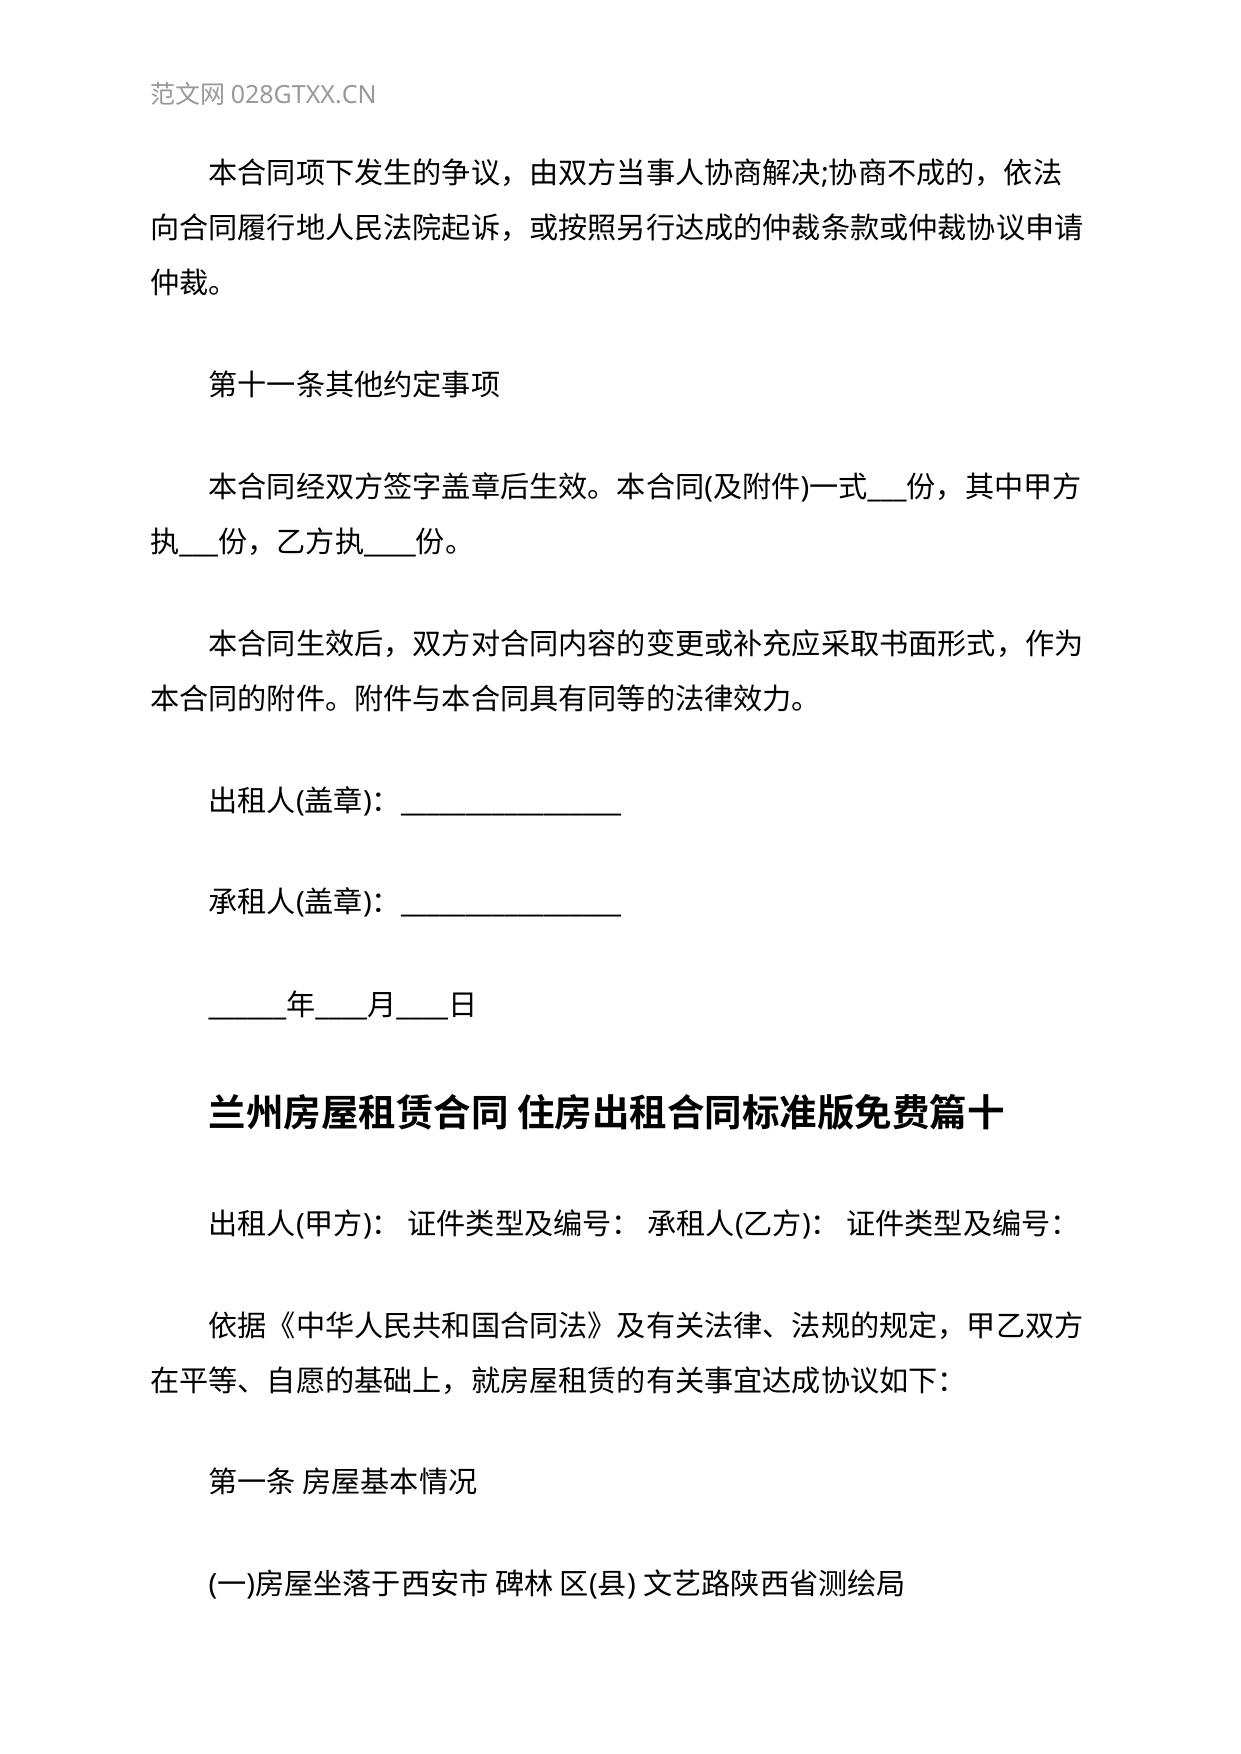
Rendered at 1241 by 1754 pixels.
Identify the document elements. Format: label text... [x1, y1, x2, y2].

text 第一条 房屋基本情况 [150, 1459, 1090, 1501]
text 本合同项下发生的争议，由双方当事人协商解决;协商不成的，依法向合同履行地人民法院起诉，或按照另行达成的仲裁条款或仲裁协议申请仲裁。 [150, 150, 1090, 302]
text 承租人(盖章)：_________________ [150, 879, 1090, 921]
text 依据《中华人民共和国合同法》及有关法律、法规的规定，甲乙双方在平等、自愿的基础上，就房屋租赁的有关事宜达成协议如下： [150, 1302, 1090, 1399]
text 出租人(甲方)： 证件类型及编号： 承租人(乙方)： 证件类型及编号： [150, 1200, 1090, 1243]
text 本合同经双方签字盖章后生效。本合同(及附件)一式___份，其中甲方执___份，乙方执____份。 [150, 463, 1090, 561]
text (一)房屋坐落于西安市 碑林 区(县) 文艺路陕西省测绘局 [150, 1561, 1090, 1603]
text 出租人(盖章)：_________________ [150, 777, 1090, 819]
text 本合同生效后，双方对合同内容的变更或补充应采取书面形式，作为本合同的附件。附件与本合同具有同等的法律效力。 [150, 620, 1090, 718]
text 第十一条其他约定事项 [150, 362, 1090, 404]
text ______年____月____日 [150, 981, 1090, 1023]
text 兰州房屋租赁合同 住房出租合同标准版免费篇十 [150, 1083, 1090, 1137]
